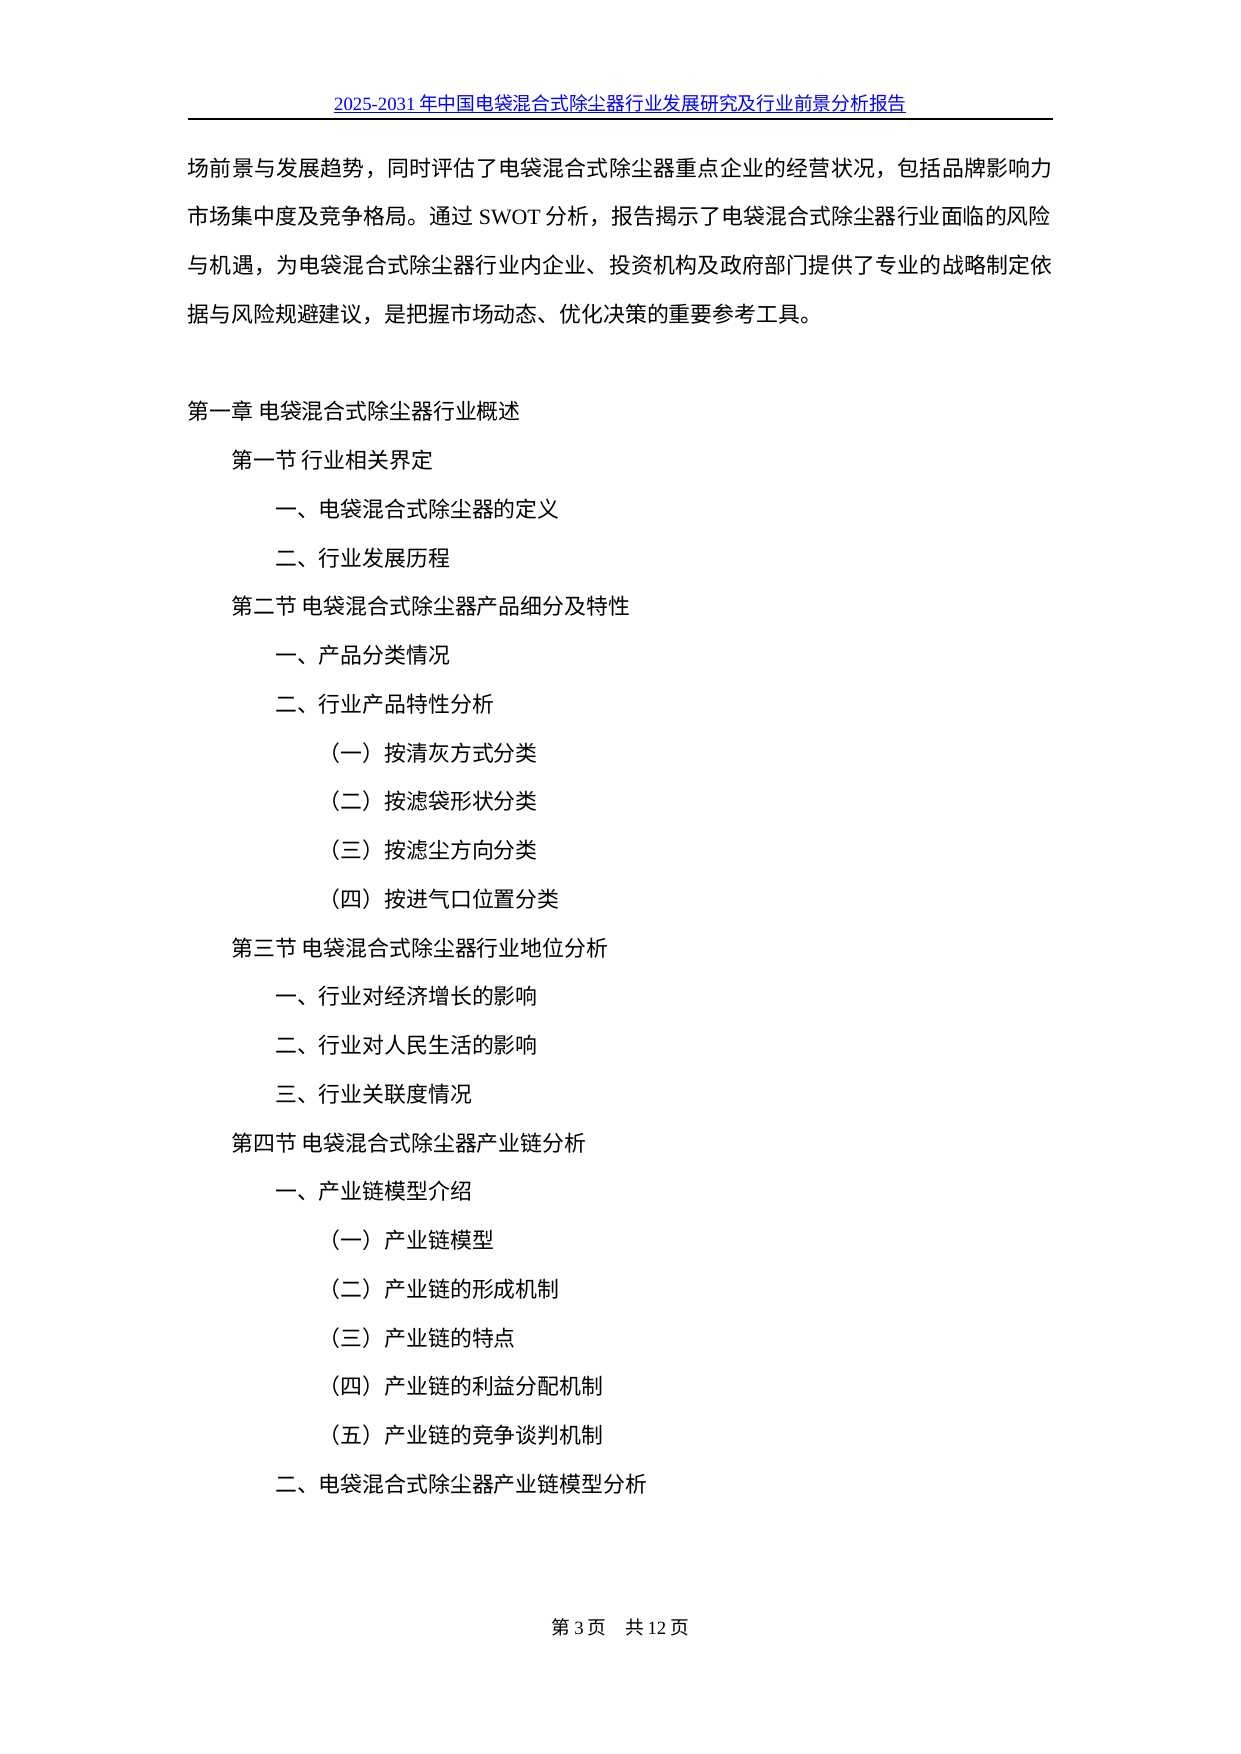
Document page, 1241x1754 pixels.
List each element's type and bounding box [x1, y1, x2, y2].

text [187, 150, 1053, 1499]
